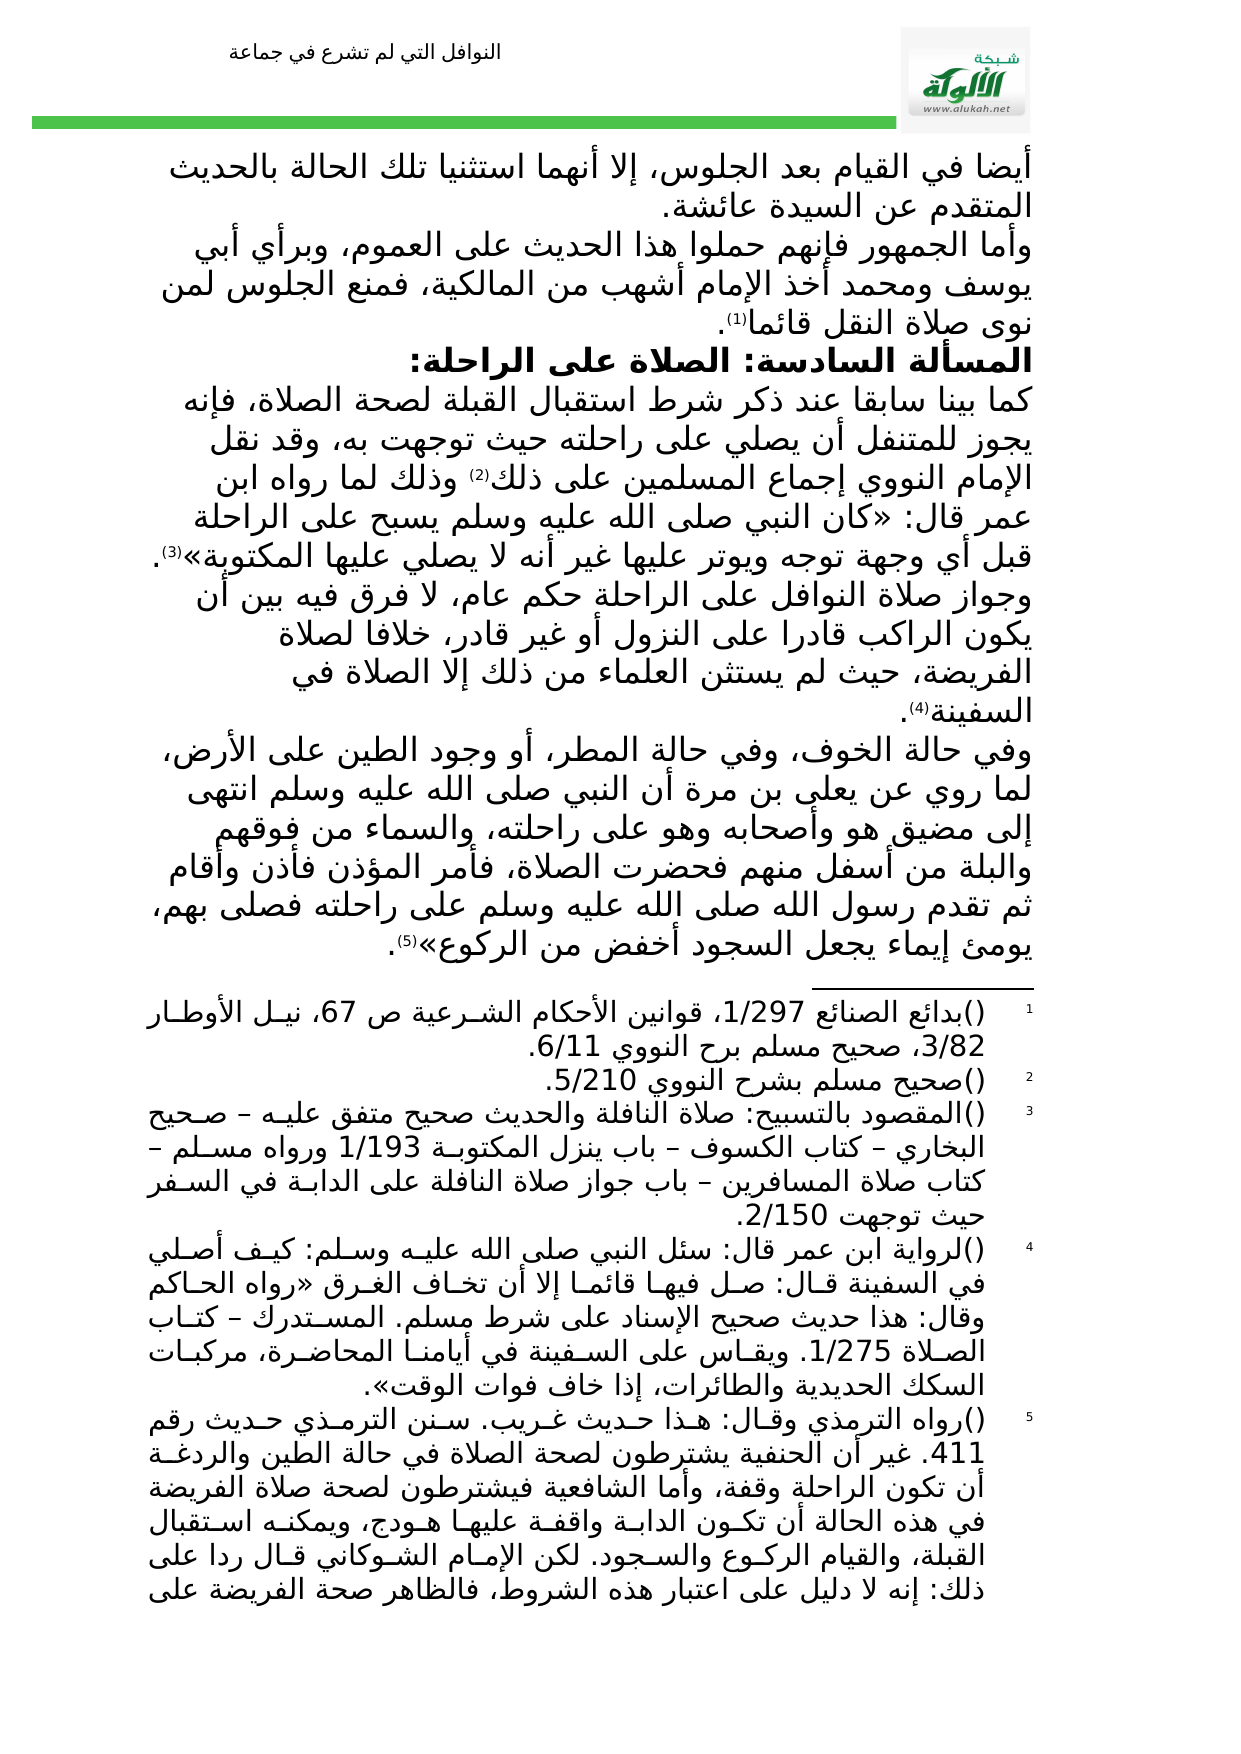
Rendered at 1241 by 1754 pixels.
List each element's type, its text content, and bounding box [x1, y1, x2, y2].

text وأما القعود في صلاة النافلة بعد افتتاحها قائما فإنه يأخذ نفس الحكم السابق عند جمهور العلماء. وخالف في ذلك الإمامان أبو يوسف ومحمد من الحنفية فقالا بعدم جواز صلاة النافلة من قعود لمن ابتدأها من قيام إلا لعذر كمن مرض بعد الافتتاح، وهذا لأن الشروع ملزم كالنذر، ولو نذر أن يصلي ركعتين قائما لا يجوز له القعود من غير عذر فكذا إذا شرع قائما. وهذا هو القياس عندهما أيضا في القيام بعد الجلوس، إلا أنهما استثنيا تلك الحالة بالحديث المتقدم عن السيدة عائشة. [148, 148, 1033, 225]
text وأما الجمهور فإنهم حملوا هذا الحديث على العموم، وبرأي أبي يوسف ومحمد أخذ الإمام أشهب من المالكية، فمنع الجلوس لمن نوى صلاة النقل قائما(). [148, 225, 1033, 342]
text وجواز صلاة النوافل على الراحلة حكم عام، لا فرق فيه بين أن يكون الراكب قادرا على النزول أو غير قادر، خلافا لصلاة الفريضة، حيث لم يستثن العلماء من ذلك إلا الصلاة في السفينة(). [148, 575, 1033, 731]
text وفي حالة الخوف، وفي حالة المطر، أو وجود الطين على الأرض، لما روي عن يعلى بن مرة أن النبي صلى الله عليه وسلم انتهى إلى مضيق هو وأصحابه وهو على راحلته، والسماء من فوقهم والبلة من أسفل منهم فحضرت الصلاة، فأمر المؤذن فأذن وأقام ثم تقدم رسول الله صلى الله عليه وسلم على راحلته فصلى بهم، يومئ إيماء يجعل السجود أخفض من الركوع»(). [148, 731, 1033, 964]
text كما بينا سابقا عند ذكر شرط استقبال القبلة لصحة الصلاة، فإنه يجوز للمتنفل أن يصلي على راحلته حيث توجهت به، وقد نقل الإمام النووي إجماع المسلمين على ذلك() وذلك لما رواه ابن عمر قال: «كان النبي صلى الله عليه وسلم يسبح على الراحلة قبل أي وجهة توجه ويوتر عليها غير أنه لا يصلي عليها المكتوبة»(). [148, 381, 1033, 575]
text المسألة السادسة: الصلاة على الراحلة: [148, 342, 1033, 381]
